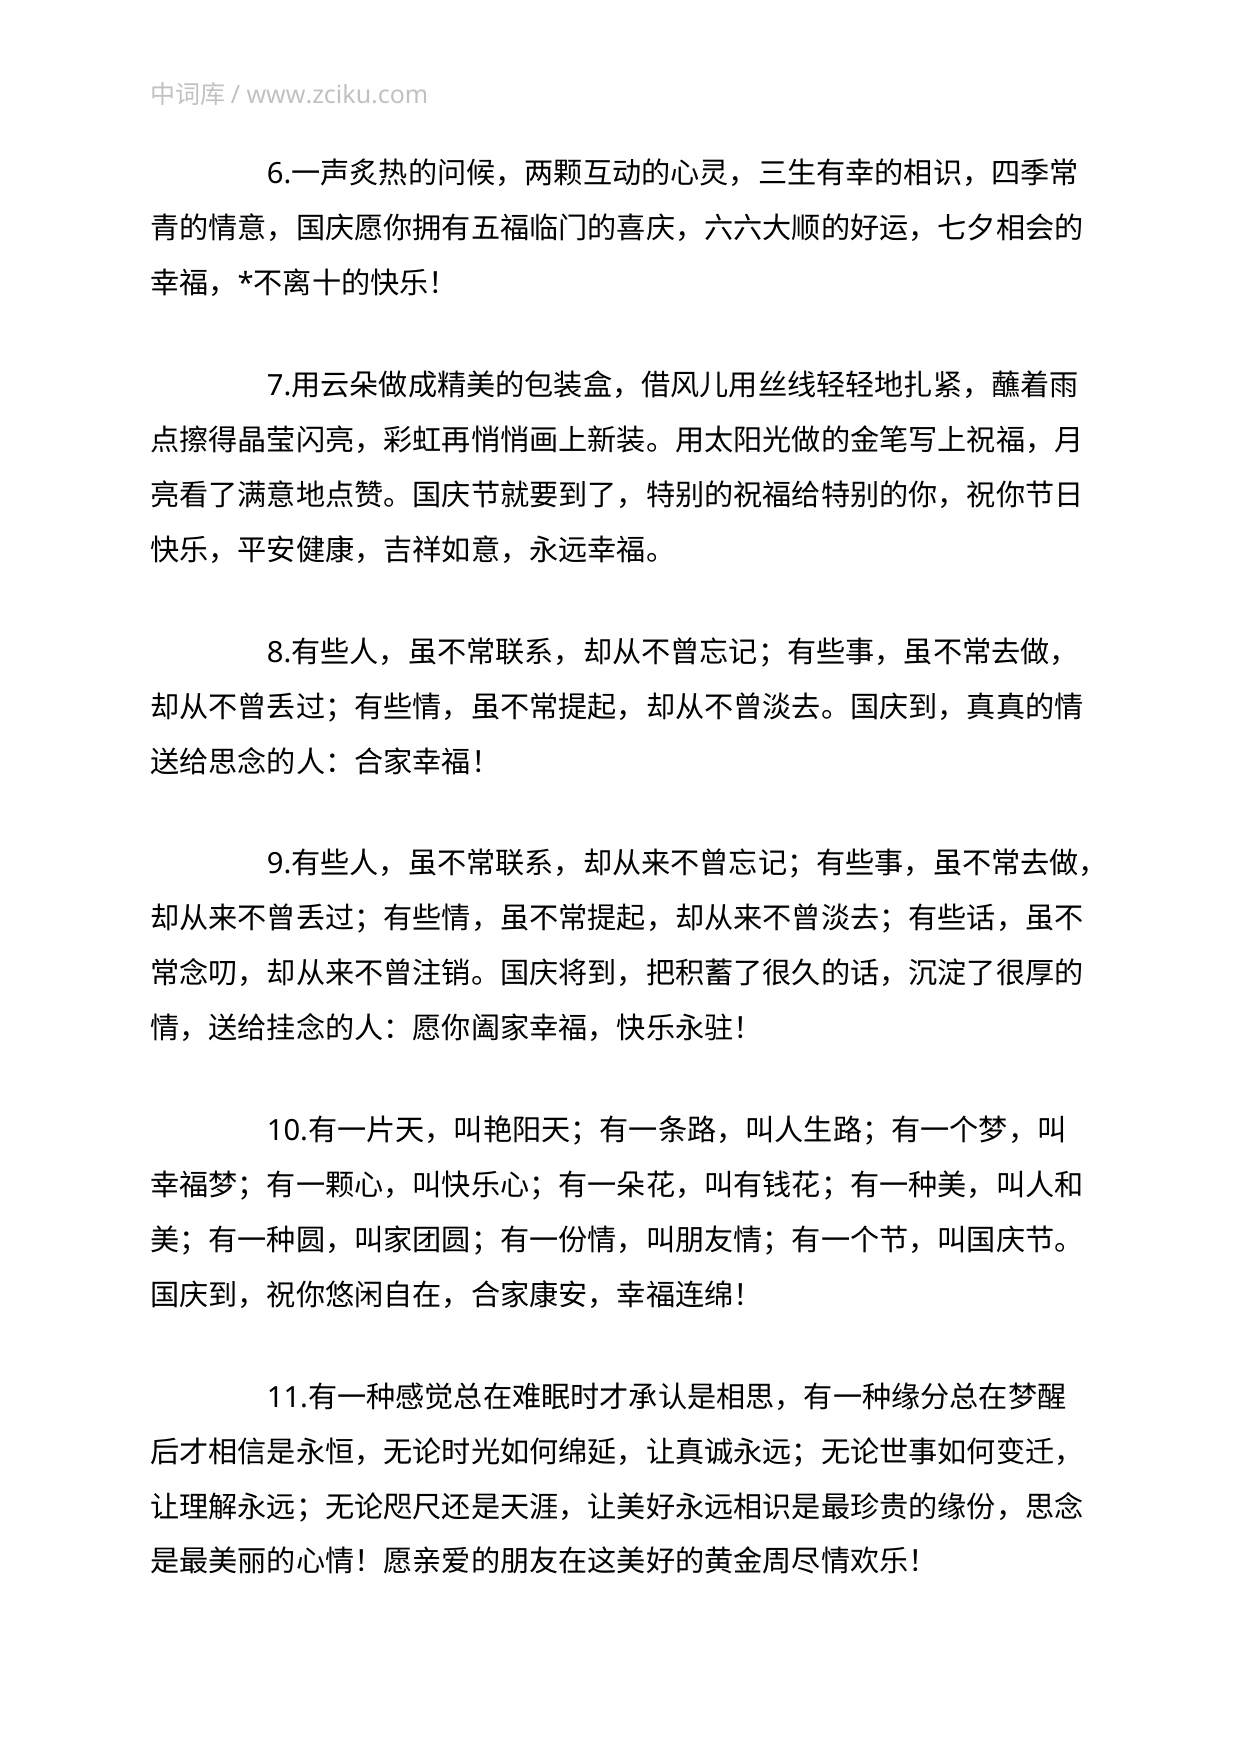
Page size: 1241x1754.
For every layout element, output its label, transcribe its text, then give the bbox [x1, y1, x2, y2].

text 9.有些人，虽不常联系，却从来不曾忘记；有些事，虽不常去做，却从来不曾丢过；有些情，虽不常提起，却从来不曾淡去；有些话，虽不常念叨，却从来不曾注销。国庆将到，把积蓄了很久的话，沉淀了很厚的情，送给挂念的人：愿你阖家幸福，快乐永驻！ [150, 840, 1090, 1047]
text 11.有一种感觉总在难眠时才承认是相思，有一种缘分总在梦醒后才相信是永恒，无论时光如何绵延，让真诚永远；无论世事如何变迁，让理解永远；无论咫尺还是天涯，让美好永远相识是最珍贵的缘份，思念是最美丽的心情！愿亲爱的朋友在这美好的黄金周尽情欢乐！ [150, 1373, 1090, 1580]
text 8.有些人，虽不常联系，却从不曾忘记；有些事，虽不常去做，却从不曾丢过；有些情，虽不常提起，却从不曾淡去。国庆到，真真的情送给思念的人：合家幸福！ [150, 628, 1090, 781]
text 10.有一片天，叫艳阳天；有一条路，叫人生路；有一个梦，叫幸福梦；有一颗心，叫快乐心；有一朵花，叫有钱花；有一种美，叫人和美；有一种圆，叫家团圆；有一份情，叫朋友情；有一个节，叫国庆节。国庆到，祝你悠闲自在，合家康安，幸福连绵！ [150, 1107, 1090, 1314]
text 7.用云朵做成精美的包装盒，借风儿用丝线轻轻地扎紧，蘸着雨点擦得晶莹闪亮，彩虹再悄悄画上新装。用太阳光做的金笔写上祝福，月亮看了满意地点赞。国庆节就要到了，特别的祝福给特别的你，祝你节日快乐，平安健康，吉祥如意，永远幸福。 [150, 362, 1090, 569]
text 6.一声炙热的问候，两颗互动的心灵，三生有幸的相识，四季常青的情意，国庆愿你拥有五福临门的喜庆，六六大顺的好运，七夕相会的幸福，*不离十的快乐！ [150, 150, 1090, 302]
